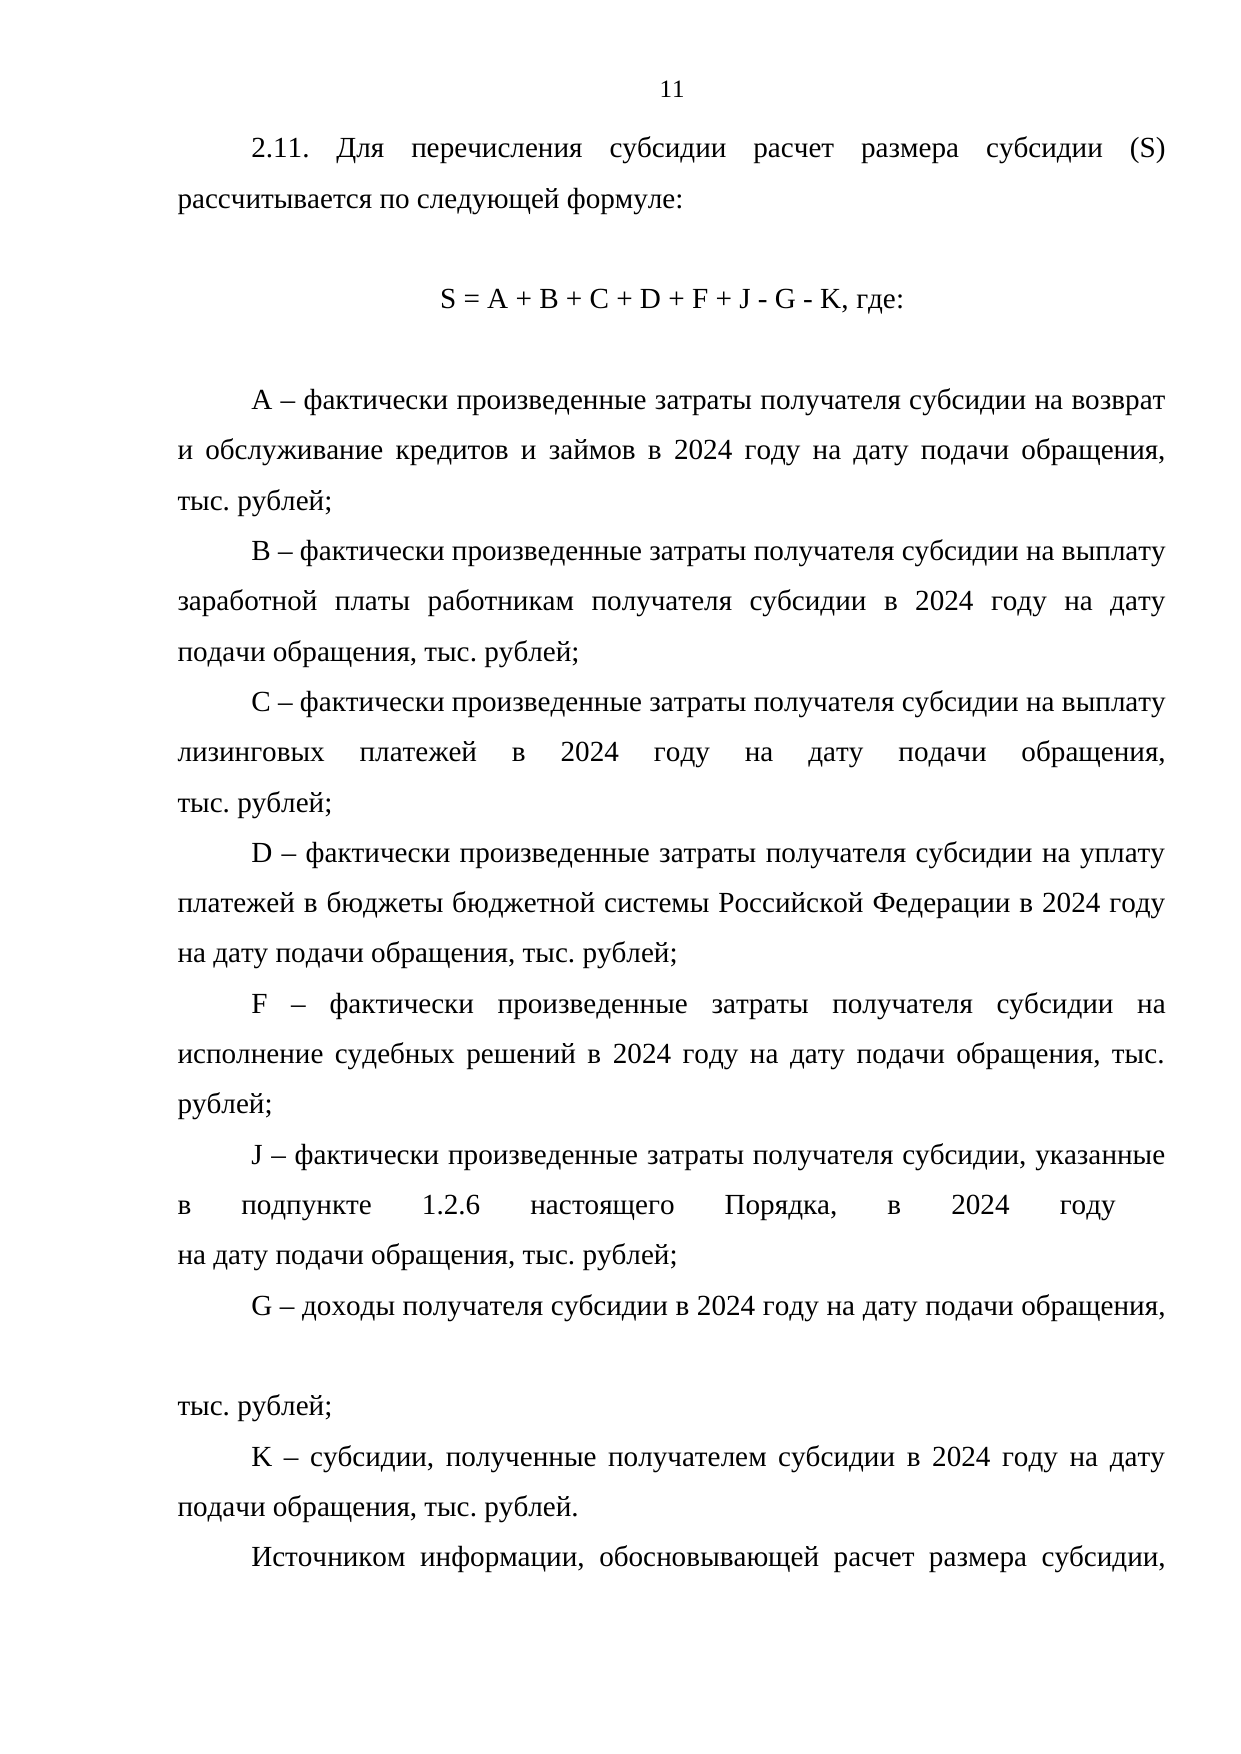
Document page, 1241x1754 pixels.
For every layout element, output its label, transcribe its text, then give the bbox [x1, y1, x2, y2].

list 2.11. Для перечисления субсидии расчет размера субсидии (S) рассчитывается по следующей формуле: [177, 131, 1166, 214]
text K – субсидии, полученные получателем субсидии в 2024 году на дату подачи обращения, тыс. рублей. [177, 1439, 1166, 1523]
text B – фактически произведенные затраты получателя субсидии на выплату заработной платы работникам получателя субсидии в 2024 году на дату подачи обращения, тыс. рублей; [177, 533, 1166, 667]
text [177, 1539, 1166, 1573]
text D – фактически произведенные затраты получателя субсидии на уплату платежей в бюджеты бюджетной системы Российской Федерации в 2024 году на дату подачи обращения, тыс. рублей; [177, 835, 1166, 969]
text C – фактически произведенные затраты получателя субсидии на выплату лизинговых платежей в 2024 году на дату подачи обращения, тыс. рублей; [177, 684, 1166, 818]
text S = A + B + C + D + F + J - G - K, где: [177, 282, 1166, 315]
text A – фактически произведенные затраты получателя субсидии на возврат и обслуживание кредитов и займов в 2024 году на дату подачи обращения, тыс. рублей; [177, 382, 1166, 516]
text J – фактически произведенные затраты получателя субсидии, указанные в подпункте 1.2.6 настоящего Порядка, в 2024 году на дату подачи обращения, тыс. рублей; [177, 1137, 1166, 1271]
text F – фактически произведенные затраты получателя субсидии на исполнение судебных решений в 2024 году на дату подачи обращения, тыс. рублей; [177, 986, 1166, 1120]
text G – доходы получателя субсидии в 2024 году на дату подачи обращения, тыс. рублей; [177, 1288, 1166, 1422]
